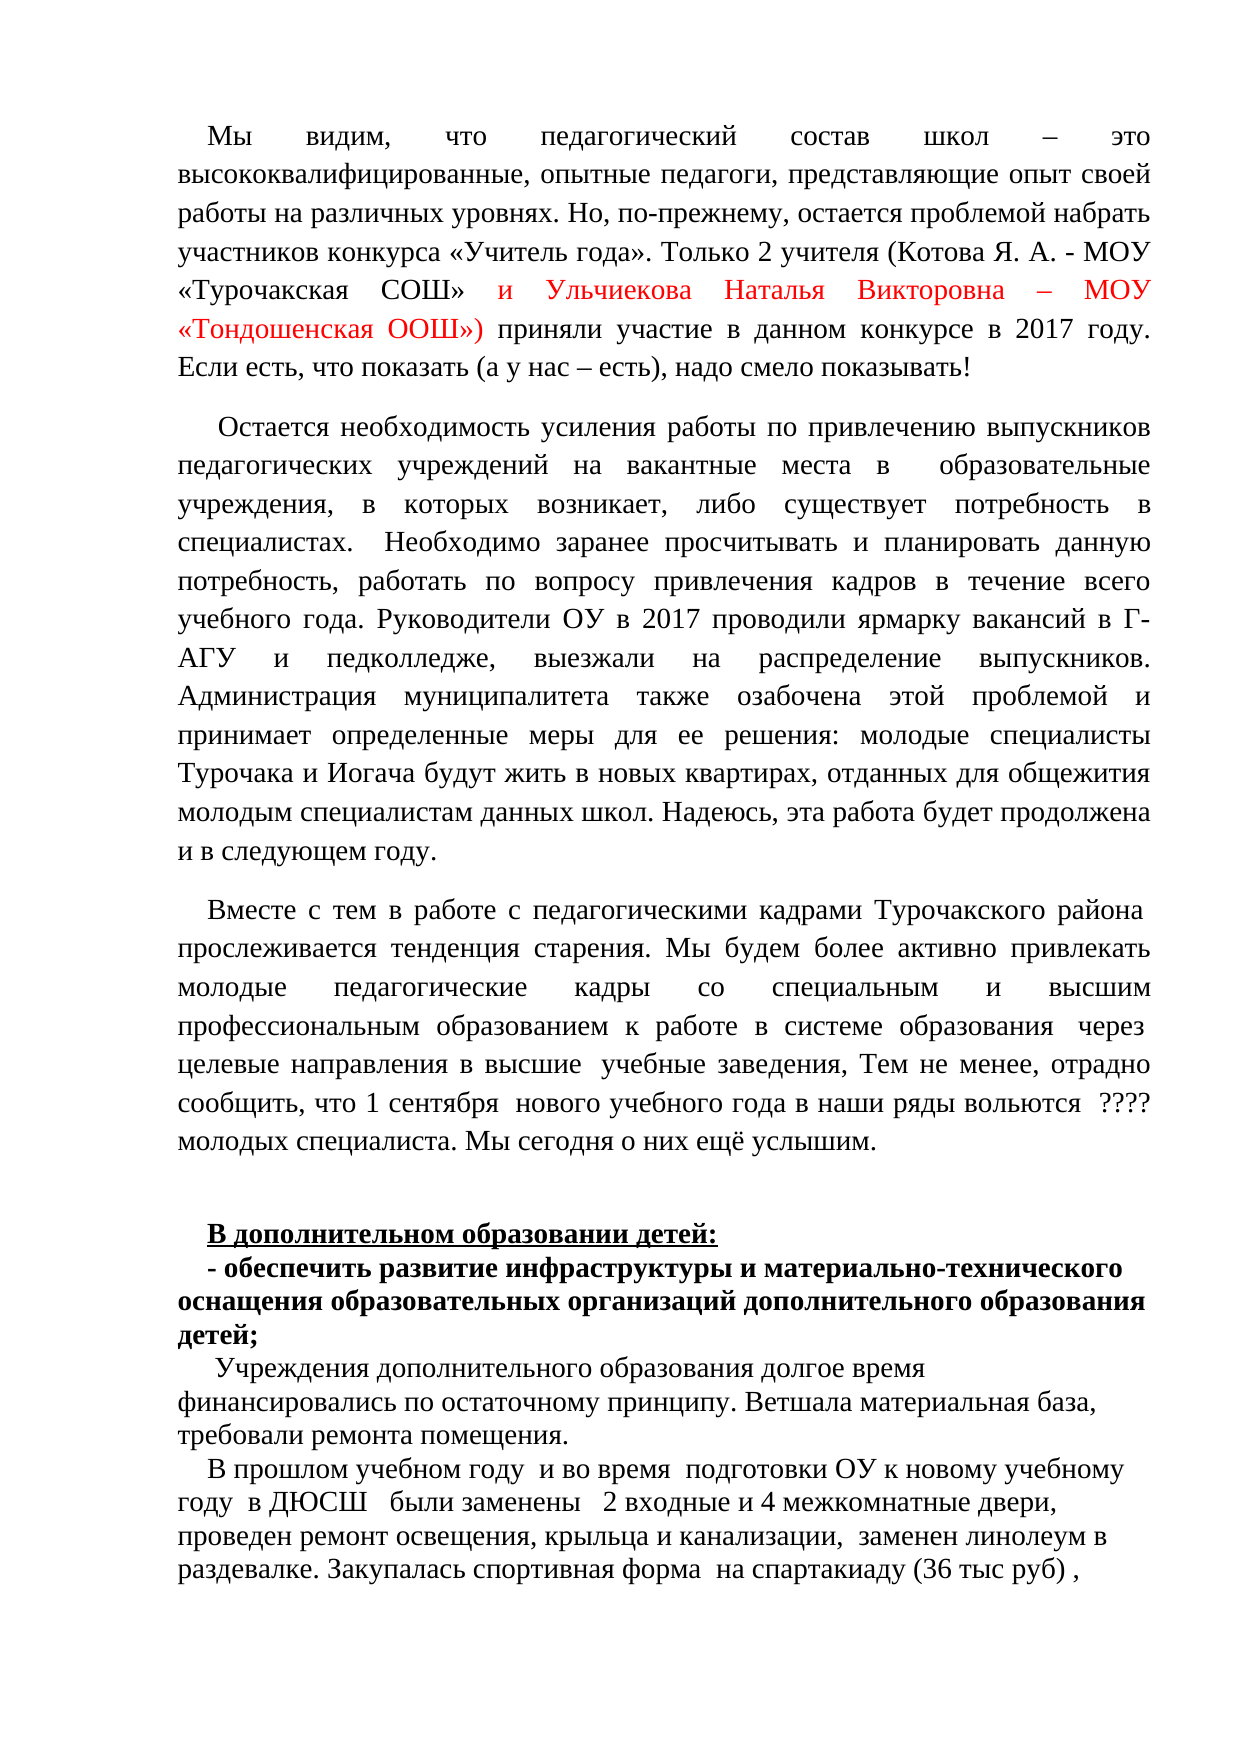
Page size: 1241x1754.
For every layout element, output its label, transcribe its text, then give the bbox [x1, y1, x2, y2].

text Вместе с тем в работе с педагогическими кадрами Турочакского района прослеживается тенденция старения. Мы будем более активно привлекать молодые педагогические кадры со специальным и высшим профессиональным образованием к работе в системе образования через целевые направления в высшие учебные заведения, Тем не менее, отрадно сообщить, что 1 сентября нового учебного года в наши ряды вольются ???? молодых специалиста. Мы сегодня о них ещё услышим. [177, 892, 1152, 1157]
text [177, 1451, 1152, 1585]
text Остается необходимость усиления работы по привлечению выпускников педагогических учреждений на вакантные места в образовательные учреждения, в которых возникает, либо существует потребность в специалистах. Необходимо заранее просчитывать и планировать данную потребность, работать по вопросу привлечения кадров в течение всего учебного года. Руководители ОУ в 2017 проводили ярмарку вакансий в Г-АГУ и педколледже, выезжали на распределение выпускников. Администрация муниципалитета также озабочена этой проблемой и принимает определенные меры для ее решения: молодые специалисты Турочака и Иогача будут жить в новых квартирах, отданных для общежития молодым специалистам данных школ. Надеюсь, эта работа будет продолжена и в следующем году. [177, 409, 1152, 866]
text Учреждения дополнительного образования долгое время финансировались по остаточному принципу. Ветшала материальная база, требовали ремонта помещения. [177, 1350, 1152, 1451]
text В дополнительном образовании детей: [177, 1216, 1152, 1250]
text Мы видим, что педагогический состав школ – это высококвалифицированные, опытные педагоги, представляющие опыт своей работы на различных уровнях. Но, по-прежнему, остается проблемой набрать участников конкурса «Учитель года». Только 2 учителя (Котова Я. А. - МОУ «Турочакская СОШ» и Ульчиекова Наталья Викторовна – МОУ «Тондошенская ООШ») приняли участие в данном конкурсе в 2017 году. Если есть, что показать (а у нас – есть), надо смело показывать! [177, 118, 1152, 383]
text - обеспечить развитие инфраструктуры и материально-технического оснащения образовательных организаций дополнительного образования детей; [177, 1250, 1152, 1350]
